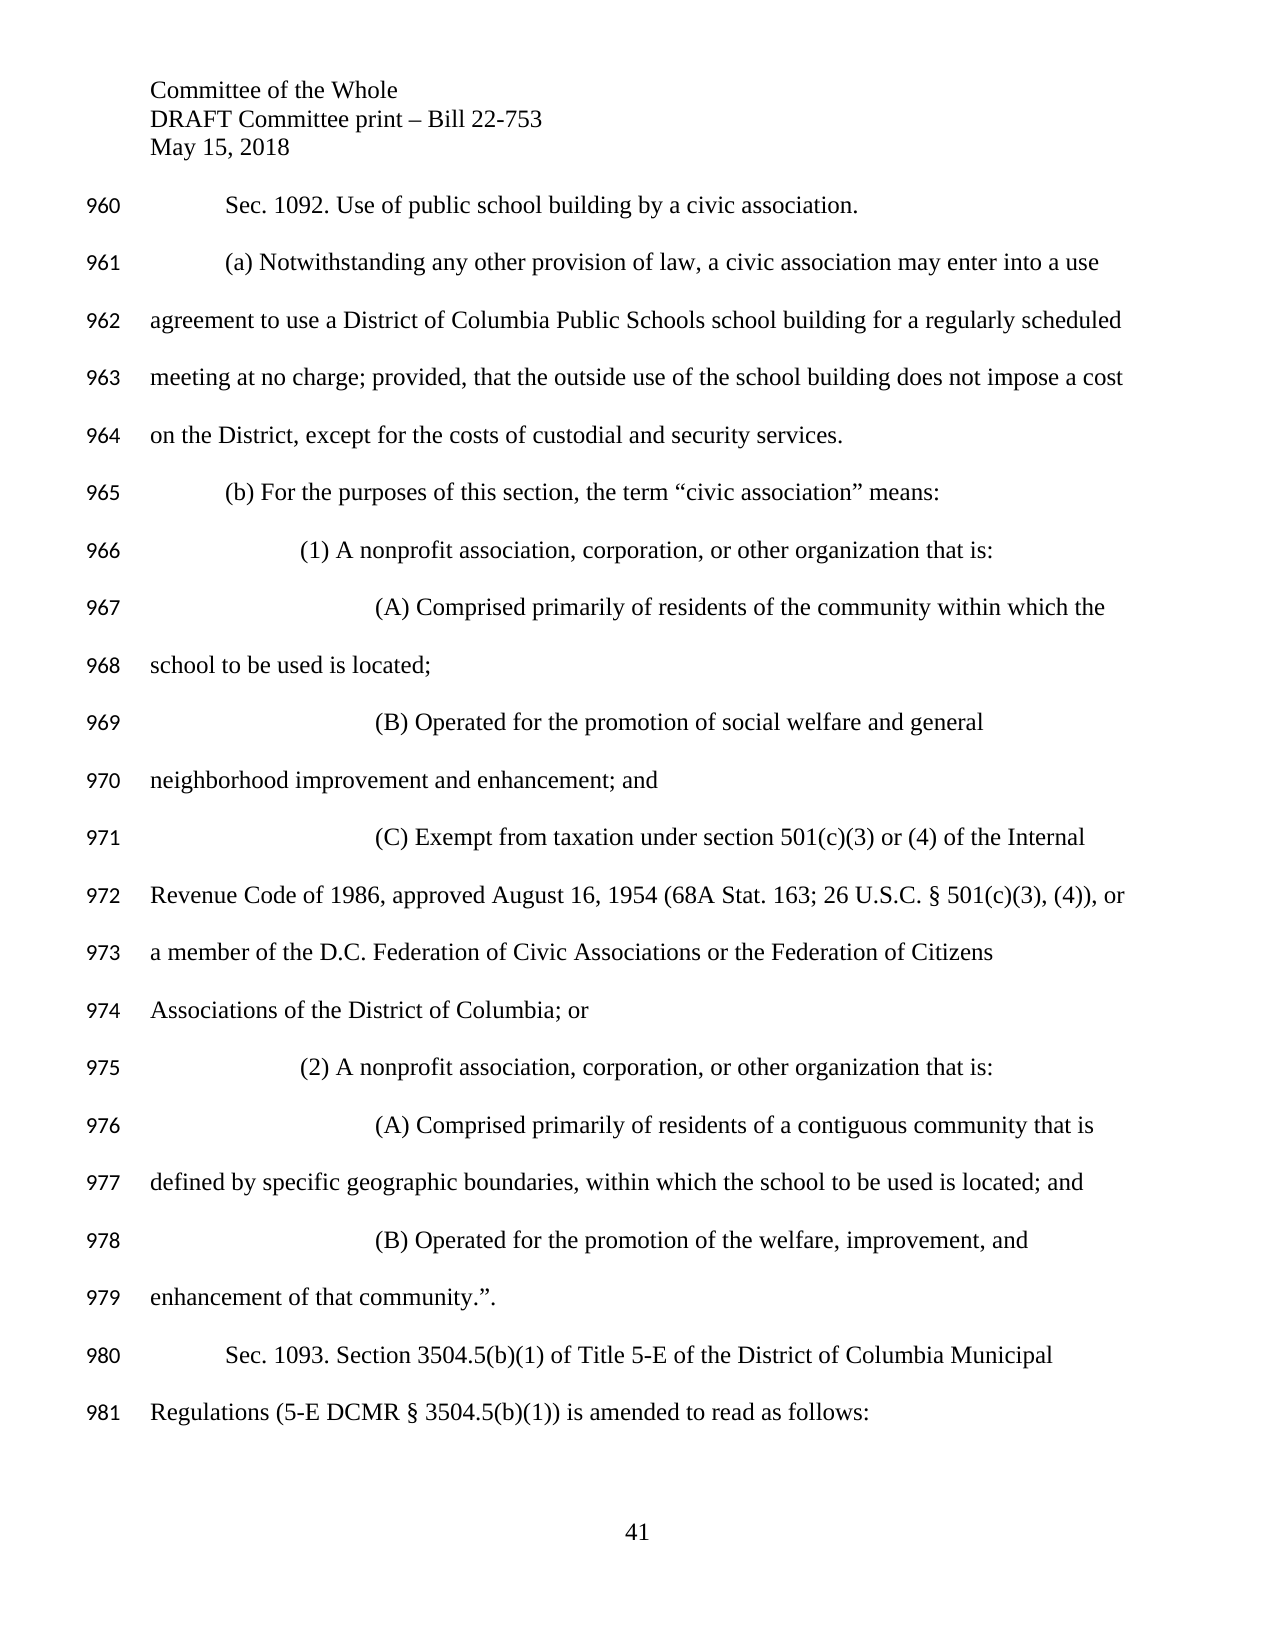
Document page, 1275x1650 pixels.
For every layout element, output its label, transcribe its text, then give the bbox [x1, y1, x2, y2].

text (C) Exempt from taxation under section 501(c)(3) or (4) of the Internal Revenue Code of 1986, approved August 16, 1954 (68A Stat. 163; 26 U.S.C. § 501(c)(3), (4)), or a member of the D.C. Federation of Civic Associations or the Federation of Citizens Associations of the District of Columbia; or [150, 822, 1125, 1024]
text (A) Comprised primarily of residents of the community within which the school to be used is located; [150, 592, 1125, 679]
text (B) Operated for the promotion of social welfare and general neighborhood improvement and enhancement; and [150, 707, 1125, 794]
text Sec. 1093. Section 3504.5(b)(1) of Title 5-E of the District of Columbia Municipal Regulations (5-E DCMR § 3504.5(b)(1)) is amended to read as follows: [150, 1340, 1125, 1426]
text (b) For the purposes of this section, the term “civic association” means: [150, 477, 1125, 506]
text (2) A nonprofit association, corporation, or other organization that is: [150, 1052, 1125, 1081]
text (A) Comprised primarily of residents of a contiguous community that is defined by specific geographic boundaries, within which the school to be used is located; and [150, 1110, 1125, 1196]
text (a) Notwithstanding any other provision of law, a civic association may enter into a use agreement to use a District of Columbia Public Schools school building for a regularly scheduled meeting at no charge; provided, that the outside use of the school building does not impose a cost on the District, except for the costs of custodial and security services. [150, 247, 1125, 449]
text Sec. 1092. Use of public school building by a civic association. [150, 190, 1125, 219]
text (1) A nonprofit association, corporation, or other organization that is: [150, 535, 1125, 564]
text (B) Operated for the promotion of the welfare, improvement, and enhancement of that community.”. [150, 1225, 1125, 1311]
